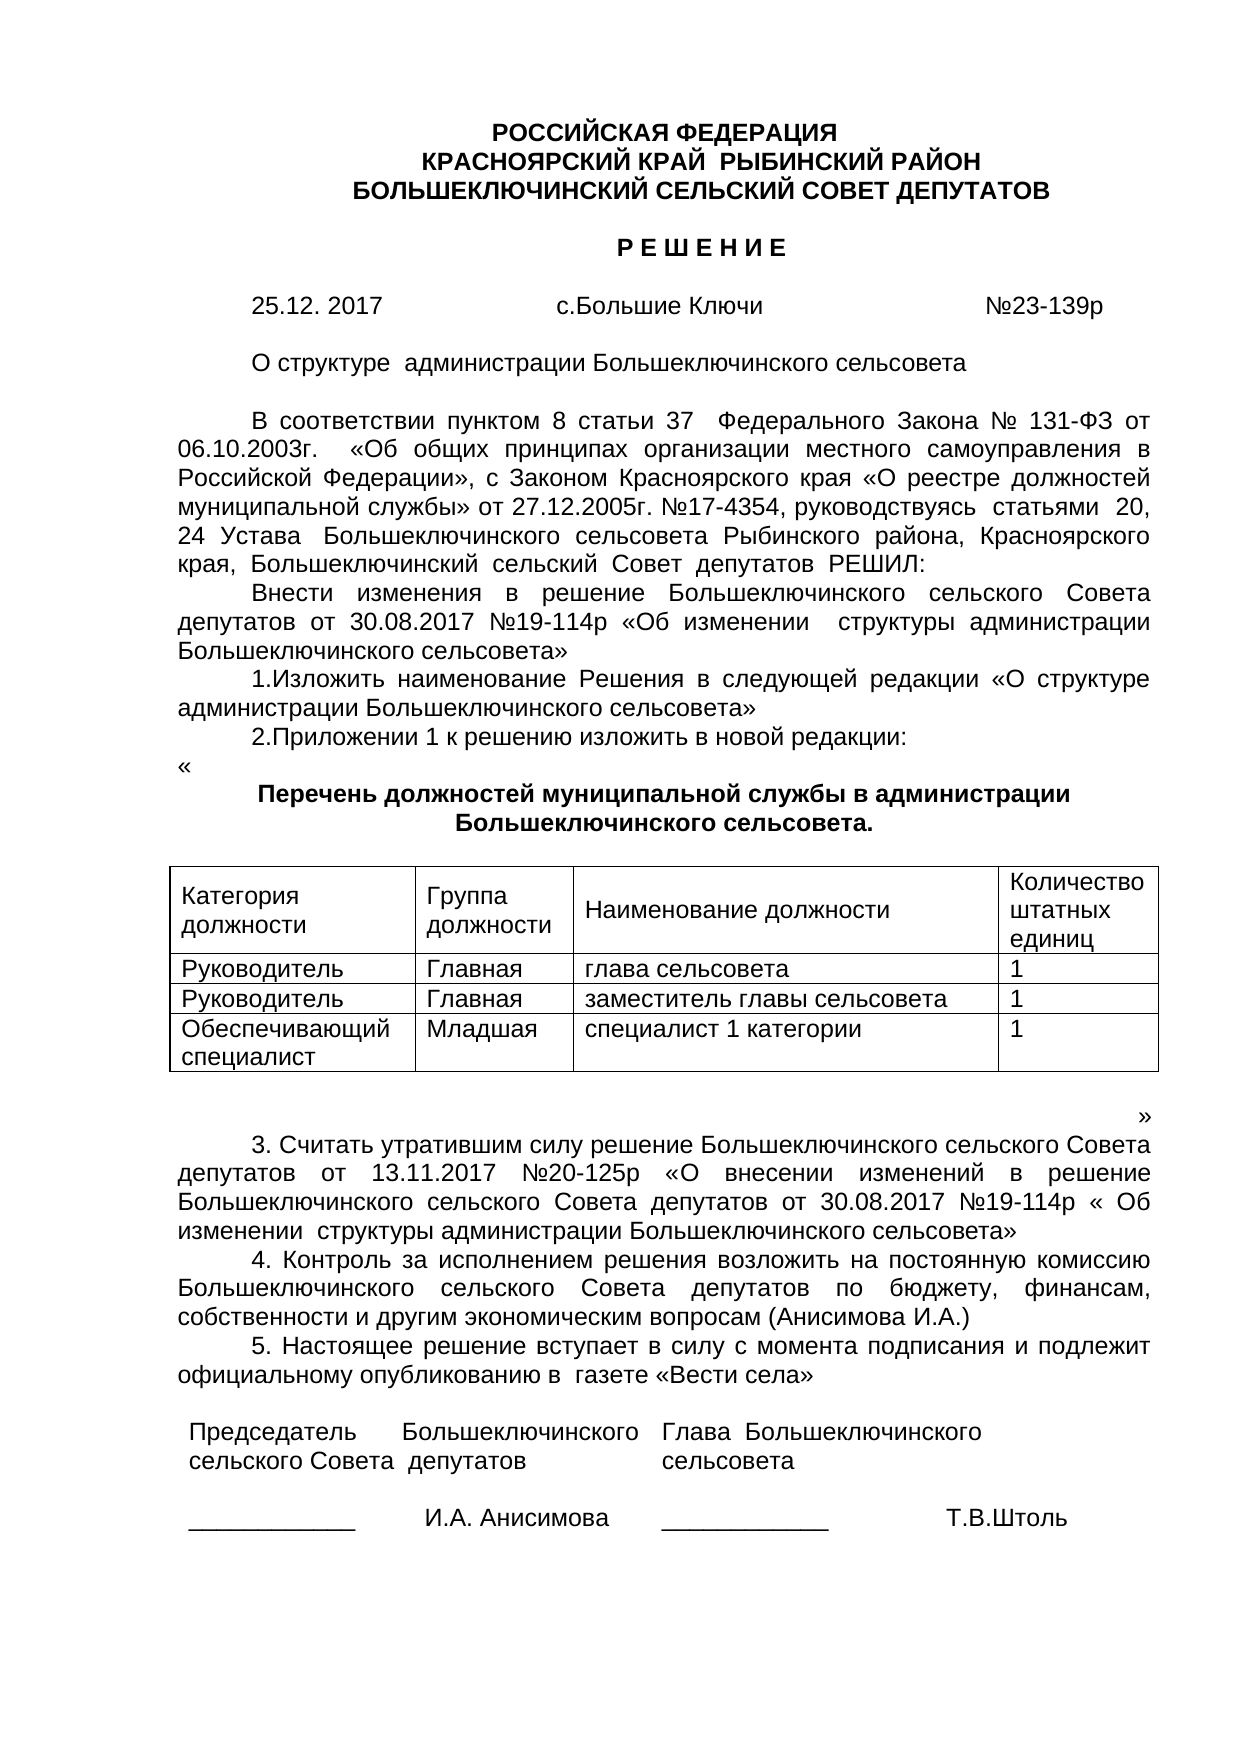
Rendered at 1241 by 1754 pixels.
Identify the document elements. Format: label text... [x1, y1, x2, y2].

table_header Наименование должности [574, 867, 998, 953]
text В соответствии пунктом 8 статьи 37 Федерального Закона № 131-ФЗ от 06.10.2003г. «Об общих принципах организации местного самоуправления в Российской Федерации», с Законом Красноярского края «О реестре должностей муниципальной службы» от 27.12.2005г. №17-4354, руководствуясь статьями 20, 24 Устава Большеключинского сельсовета Рыбинского района, Красноярского края, Большеключинский сельский Совет депутатов РЕШИЛ: [177, 406, 1152, 578]
text РОССИЙСКАЯ ФЕДЕРАЦИЯ [177, 118, 1152, 147]
table_header Глава Большеключинского сельсовета ____________ Т.В.Штоль [650, 1417, 1152, 1559]
table_cell 1 [999, 1014, 1158, 1071]
table_cell 1 [999, 954, 1158, 983]
text 25.12. 2017 с.Большие Ключи №23-139р [177, 291, 1152, 319]
table_header Председатель Большеключинского сельского Совета депутатов ____________ И.А. Анисимова [177, 1417, 650, 1559]
text КРАСНОЯРСКИЙ КРАЙ РЫБИНСКИЙ РАЙОН [177, 147, 1152, 176]
table_cell Обеспечивающий специалист [171, 1014, 415, 1071]
list 1.Изложить наименование Решения в следующей редакции «О структуре администрации Большеключинского сельсовета» [177, 664, 1152, 722]
table_cell заместитель главы сельсовета [574, 984, 998, 1012]
list 2.Приложении 1 к решению изложить в новой редакции: [177, 722, 1152, 751]
text О структуре администрации Большеключинского сельсовета [177, 348, 1152, 377]
table_header Категория должности [171, 867, 415, 953]
text БОЛЬШЕКЛЮЧИНСКИЙ СЕЛЬСКИЙ СОВЕТ ДЕПУТАТОВ [177, 176, 1152, 204]
text » [251, 1101, 1152, 1129]
table_cell 1 [999, 984, 1158, 1012]
text 5. Настоящее решение вступает в силу с момента подписания и подлежит официальному опубликованию в газете «Вести села» [177, 1331, 1152, 1388]
table_cell Главная [416, 984, 573, 1012]
table_cell Главная [416, 954, 573, 983]
table_cell специалист 1 категории [574, 1014, 998, 1071]
table_cell Младшая [416, 1014, 573, 1071]
text 3. Считать утратившим силу решение Большеключинского сельского Совета депутатов от 13.11.2017 №20-125р «О внесении изменений в решение Большеключинского сельского Совета депутатов от 30.08.2017 №19-114р « Об изменении структуры администрации Большеключинского сельсовета» [177, 1129, 1152, 1244]
table_header Количество штатных единиц [999, 867, 1158, 953]
table_cell глава сельсовета [574, 954, 998, 983]
table_cell Руководитель [171, 984, 415, 1012]
list Внести изменения в решение Большеключинского сельского Совета депутатов от 30.08.2017 №19-114р «Об изменении структуры администрации Большеключинского сельсовета» [177, 578, 1152, 664]
table_cell Руководитель [171, 954, 415, 983]
table_header Группа должности [416, 867, 573, 953]
text « [177, 751, 1152, 779]
text 4. Контроль за исполнением решения возложить на постоянную комиссию Большеключинского сельского Совета депутатов по бюджету, финансам, собственности и другим экономическим вопросам (Анисимова И.А.) [177, 1244, 1152, 1331]
text Перечень должностей муниципальной службы в администрации Большеключинского сельсовета. [177, 779, 1152, 837]
text Р Е Ш Е Н И Е [177, 233, 1152, 262]
